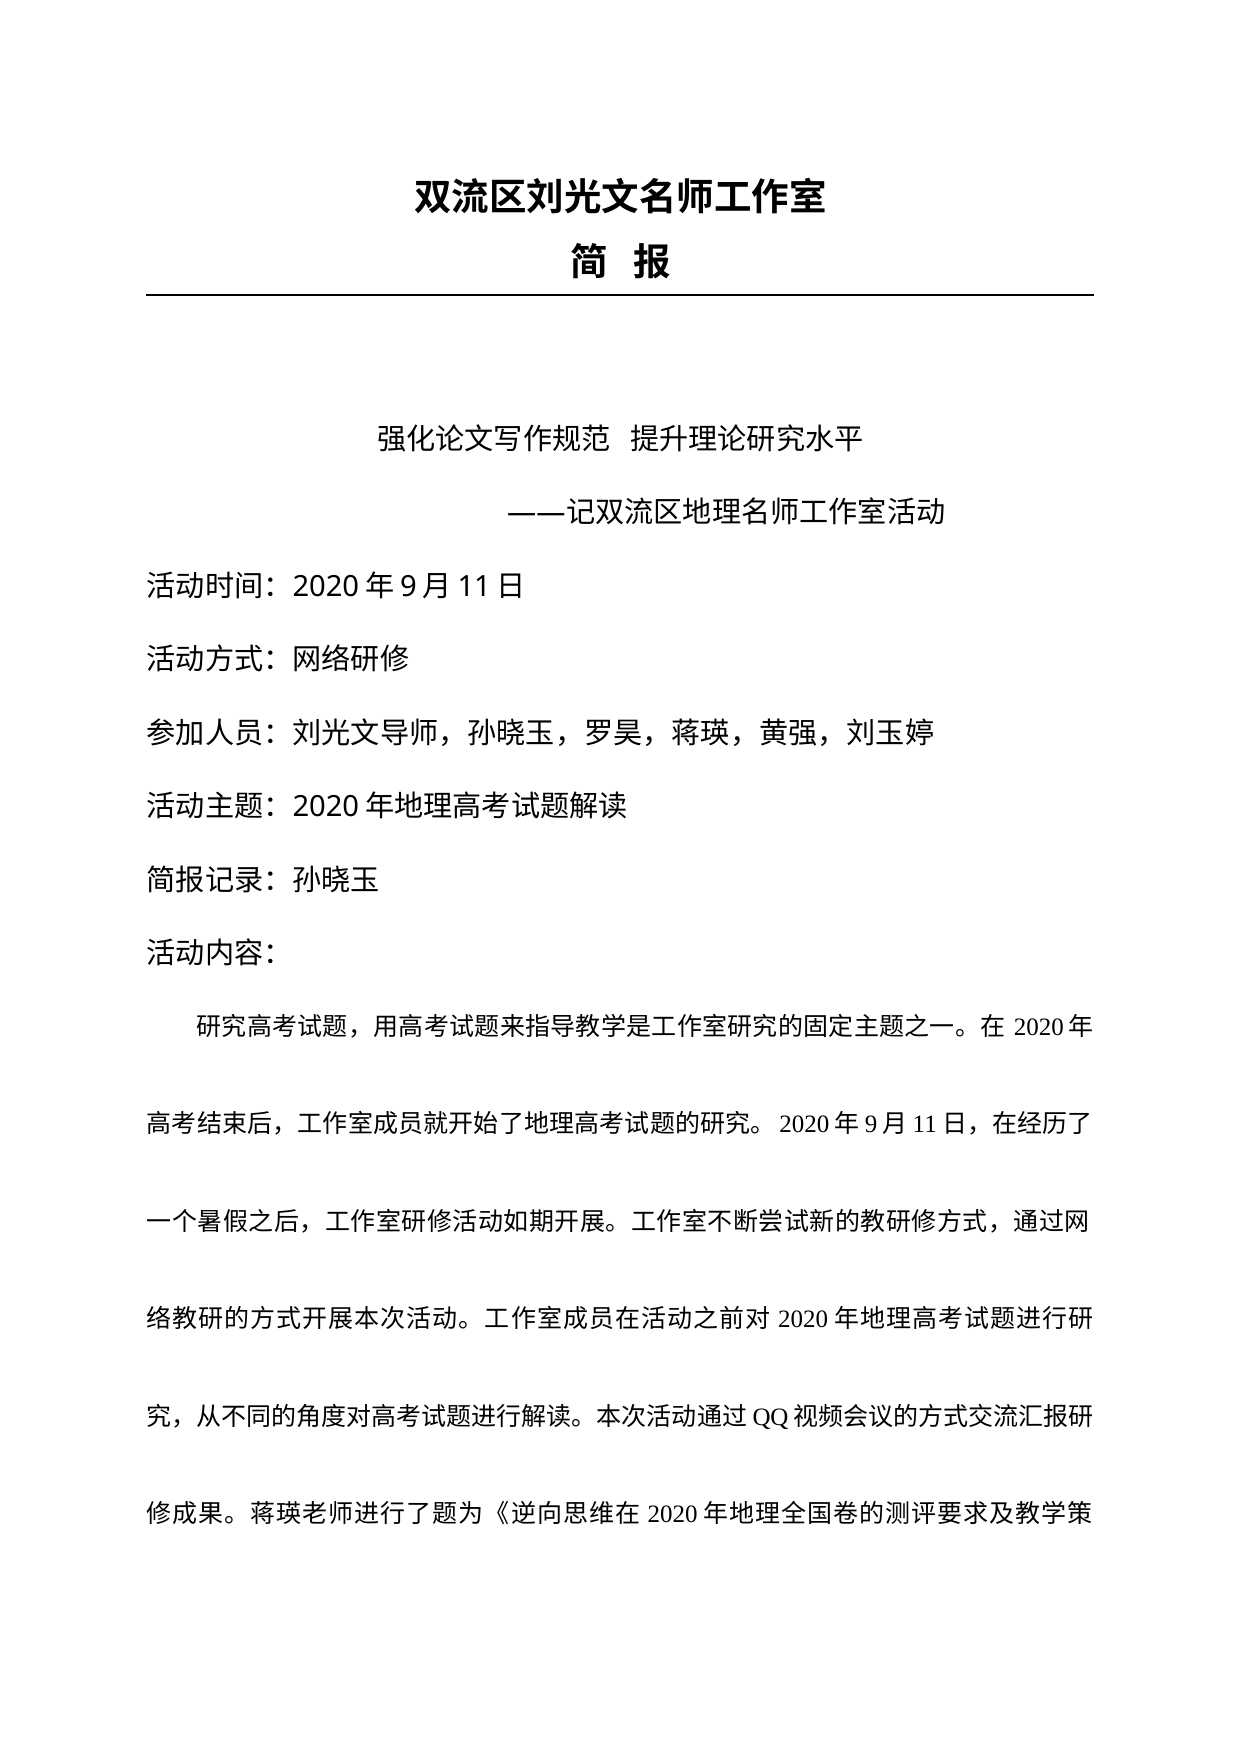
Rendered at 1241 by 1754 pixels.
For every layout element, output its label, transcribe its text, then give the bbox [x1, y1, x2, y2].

text 活动时间：2020年9月11日 [146, 551, 1094, 616]
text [146, 992, 1094, 1544]
text 双流区刘光文名师工作室 [146, 162, 1094, 227]
text 参加人员：刘光文导师，孙晓玉，罗昊，蒋瑛，黄强，刘玉婷 [146, 698, 1094, 763]
text 简报记录：孙晓玉 [146, 845, 1094, 910]
text 活动方式：网络研修 [146, 624, 1094, 689]
text 活动内容： [146, 918, 1094, 983]
text ——记双流区地理名师工作室活动 [146, 478, 1094, 543]
text 活动主题：2020年地理高考试题解读 [146, 771, 1094, 836]
text 强化论文写作规范 提升理论研究水平 [146, 404, 1094, 469]
text 简 报 [146, 227, 1094, 294]
